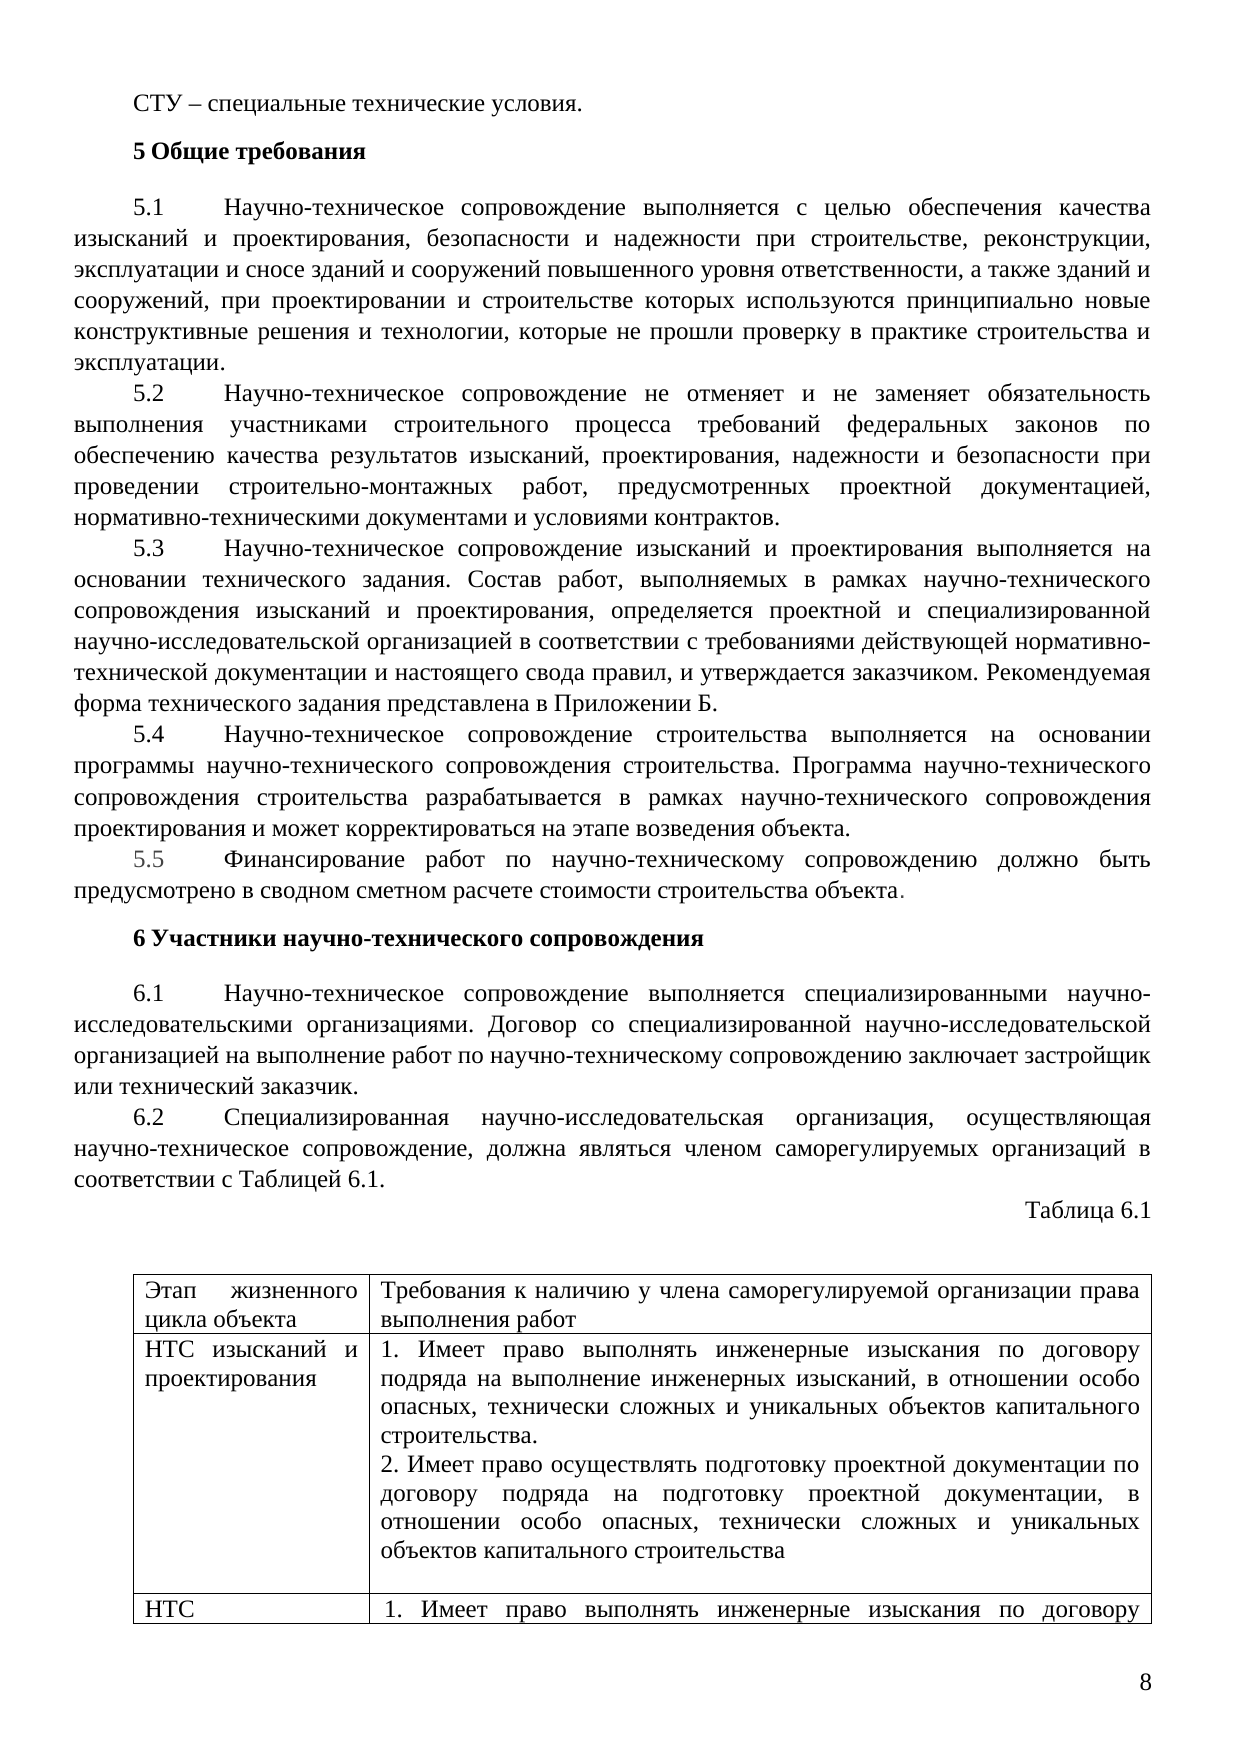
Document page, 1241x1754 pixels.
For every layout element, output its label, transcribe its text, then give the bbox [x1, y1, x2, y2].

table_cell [370, 1594, 1151, 1622]
list Таблица 6.1 [133, 1196, 1152, 1224]
subtitle Участники научно-технического сопровождения [133, 923, 1152, 951]
list Научно-техническое сопровождение изысканий и проектирования выполняется на основании технического задания. Состав работ, выполняемых в рамках научно-технического сопровождения изысканий и проектирования, определяется проектной и специализированной научно-исследовательской организацией в соответствии с требованиями действующей нормативно-технической документации и настоящего свода правил, и утверждается заказчиком. Рекомендуемая форма технического задания представлена в Приложении Б. [74, 533, 1152, 717]
table_cell НТС изысканий и проектирования [134, 1334, 369, 1593]
table_header Этап жизненного цикла объекта [134, 1275, 369, 1333]
table_header Требования к наличию у члена саморегулируемой организации права выполнения работ [370, 1275, 1151, 1333]
list Научно-техническое сопровождение строительства выполняется на основании программы научно-технического сопровождения строительства. Программа научно-технического сопровождения строительства разрабатывается в рамках научно-технического сопровождения проектирования и может корректироваться на этапе возведения объекта. [74, 719, 1152, 841]
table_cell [134, 1594, 369, 1622]
list Специализированная научно-исследовательская организация, осуществляющая научно-техническое сопровождение, должна являться членом саморегулируемых организаций в соответствии с Таблицей 6.1. [74, 1102, 1152, 1193]
list Финансирование работ по научно-техническому сопровождению должно быть предусмотрено в сводном сметном расчете стоимости строительства объекта. [74, 844, 1152, 904]
text СТУ – специальные технические условия. [74, 88, 1152, 117]
list Научно-техническое сопровождение выполняется специализированными научно-исследовательскими организациями. Договор со специализированной научно-исследовательской организацией на выполнение работ по научно-техническому сопровождению заключает застройщик или технический заказчик. [74, 978, 1152, 1100]
subtitle Общие требования [133, 136, 1152, 165]
list Научно-техническое сопровождение не отменяет и не заменяет обязательность выполнения участниками строительного процесса требований федеральных законов по обеспечению качества результатов изысканий, проектирования, надежности и безопасности при проведении строительно-монтажных работ, предусмотренных проектной документацией, нормативно-техническими документами и условиями контрактов. [74, 378, 1152, 531]
list Научно-техническое сопровождение выполняется с целью обеспечения качества изысканий и проектирования, безопасности и надежности при строительстве, реконструкции, эксплуатации и сносе зданий и сооружений повышенного уровня ответственности, а также зданий и сооружений, при проектировании и строительстве которых используются принципиально новые конструктивные решения и технологии, которые не прошли проверку в практике строительства и эксплуатации. [74, 192, 1152, 376]
